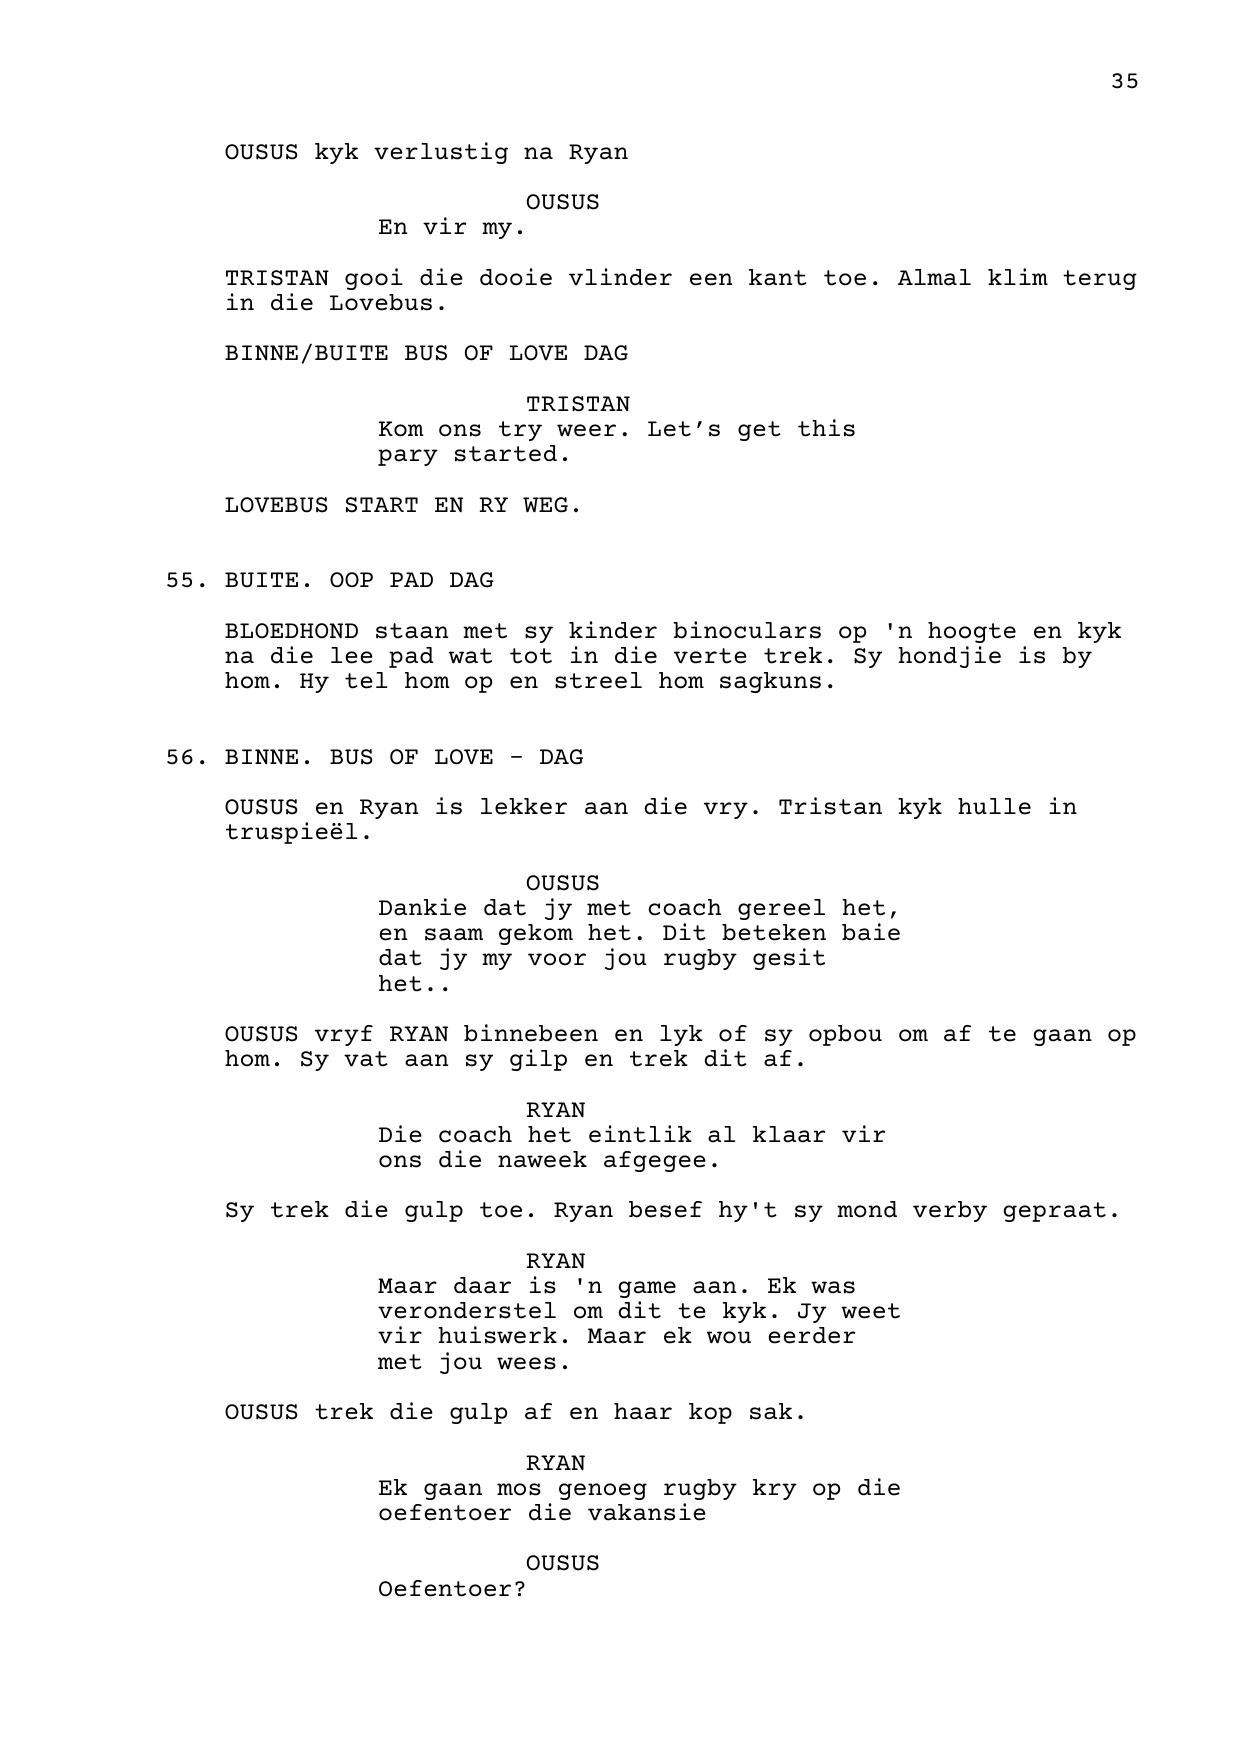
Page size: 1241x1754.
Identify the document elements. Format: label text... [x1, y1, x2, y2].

text RYAN [526, 1251, 1107, 1276]
text OUSUS [526, 1553, 1107, 1578]
text OUSUS en Ryan is lekker aan die vry. Tristan kyk hulle in truspieël. [224, 797, 1140, 847]
text Kom ons try weer. Let’s get this pary started. [378, 419, 904, 469]
text En vir my. [378, 217, 904, 242]
text Ek gaan mos genoeg rugby kry op die oefentoer die vakansie [378, 1478, 904, 1528]
text LOVEBUS START EN RY WEG. [224, 494, 1140, 520]
text RYAN [526, 1099, 1107, 1125]
text Die coach het eintlik al klaar vir ons die naweek afgegee. [378, 1125, 904, 1175]
text Sy trek die gulp toe. Ryan besef hy't sy mond verby gepraat. [224, 1200, 1140, 1226]
text Maar daar is 'n game aan. Ek was veronderstel om dit te kyk. Jy weet vir huiswerk. Maar ek wou eerder met jou wees. [378, 1276, 904, 1377]
text BINNE/BUITE BUS OF LOVE DAG [224, 343, 1140, 368]
text Dankie dat jy met coach gereel het, en saam gekom het. Dit beteken baie dat jy my voor jou rugby gesit het.. [378, 898, 904, 999]
text OUSUS kyk verlustig na Ryan [224, 142, 1140, 167]
text TRISTAN [526, 394, 1107, 419]
text BLOEDHOND staan met sy kinder binoculars op 'n hoogte en kyk na die lee pad wat tot in die verte trek. Sy hondjie is by hom. Hy tel hom op en streel hom sagkuns. [224, 621, 1140, 696]
text TRISTAN gooi die dooie vlinder een kant toe. Almal klim terug in die Lovebus. [224, 268, 1140, 318]
subtitle 55. BUITE. OOP PAD DAG [165, 570, 1140, 595]
text OUSUS [526, 192, 1107, 217]
text RYAN [526, 1452, 1107, 1478]
text OUSUS vryf RYAN binnebeen en lyk of sy opbou om af te gaan op hom. Sy vat aan sy gilp en trek dit af. [224, 1024, 1140, 1074]
text OUSUS trek die gulp af en haar kop sak. [224, 1402, 1140, 1427]
subtitle 56. BINNE. BUS OF LOVE - DAG [165, 747, 1140, 772]
text Oefentoer? [378, 1578, 904, 1604]
text OUSUS [526, 873, 1107, 898]
